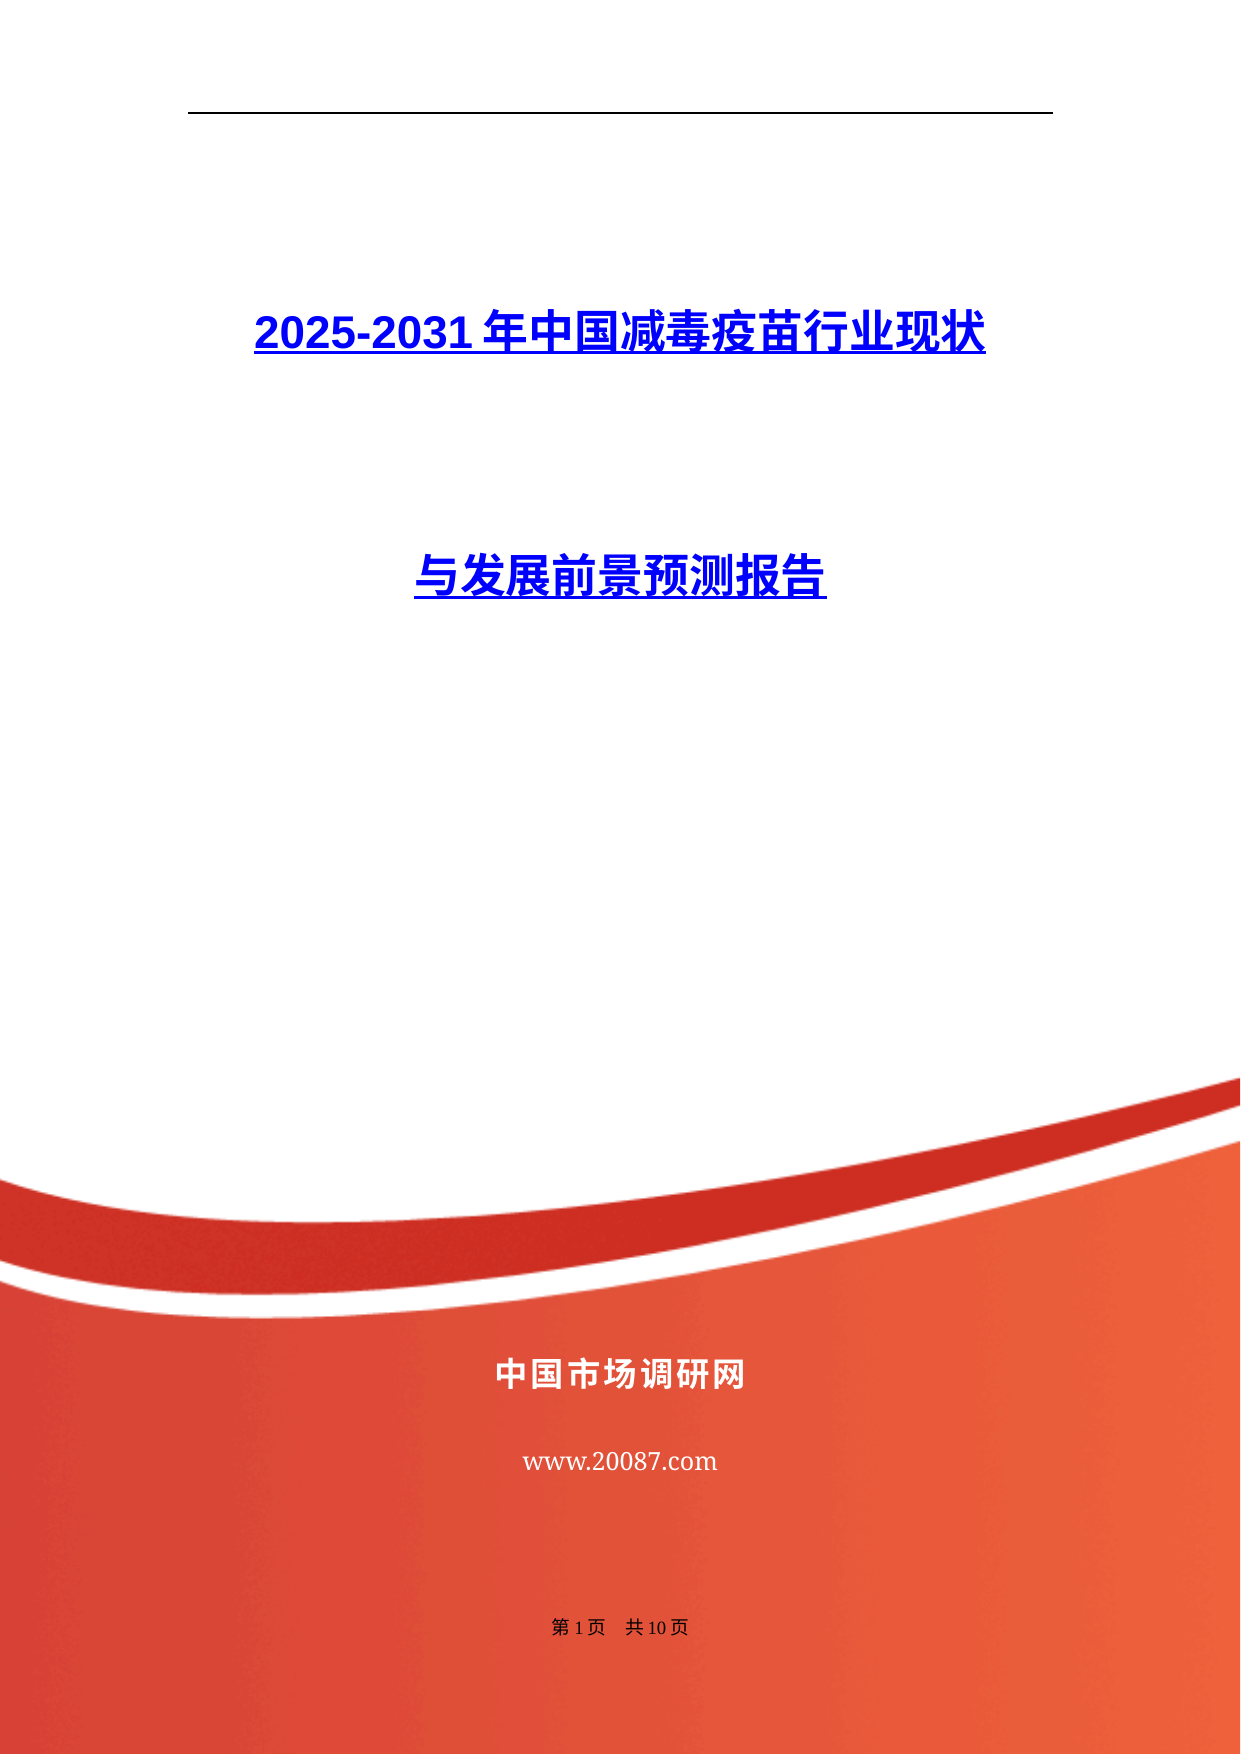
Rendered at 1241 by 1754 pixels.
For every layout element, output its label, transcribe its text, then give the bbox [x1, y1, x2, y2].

text www.20087.com [187, 1428, 1053, 1493]
table_header 2025-2031年中国减毒疫苗行业现状与发展前景预测报告 [188, 207, 1053, 773]
subtitle 中国市场调研网 [187, 1339, 1053, 1404]
picture [0, 1006, 1241, 1754]
